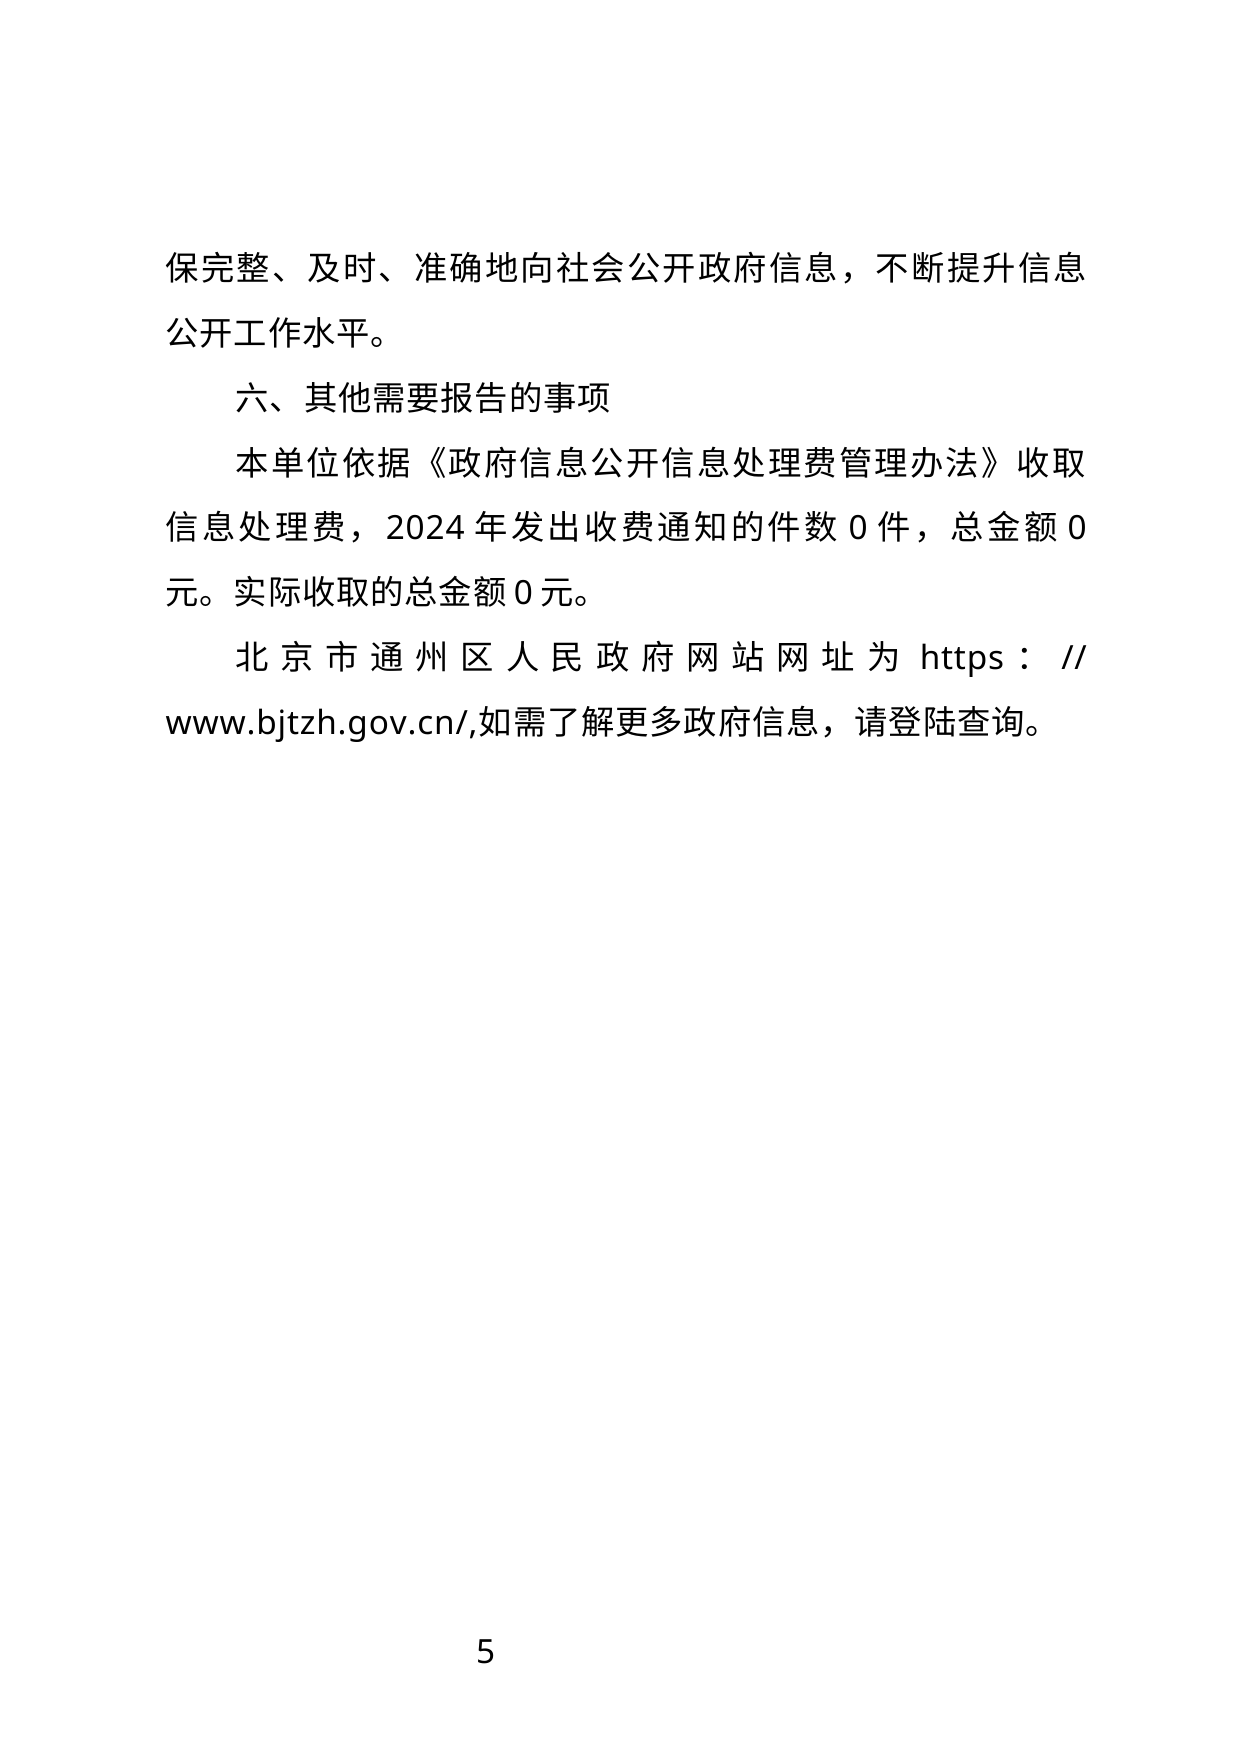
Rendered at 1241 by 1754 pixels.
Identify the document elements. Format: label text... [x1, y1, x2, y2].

text 六、其他需要报告的事项 [165, 363, 1087, 428]
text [165, 233, 1087, 363]
text 本单位依据《政府信息公开信息处理费管理办法》收取信息处理费，2024年发出收费通知的件数0件，总金额0元。实际收取的总金额0元。 [165, 428, 1087, 623]
text 北京市通州区人民政府网站网址为https：//www.bjtzh.gov.cn/,如需了解更多政府信息，请登陆查询。 [165, 623, 1087, 753]
